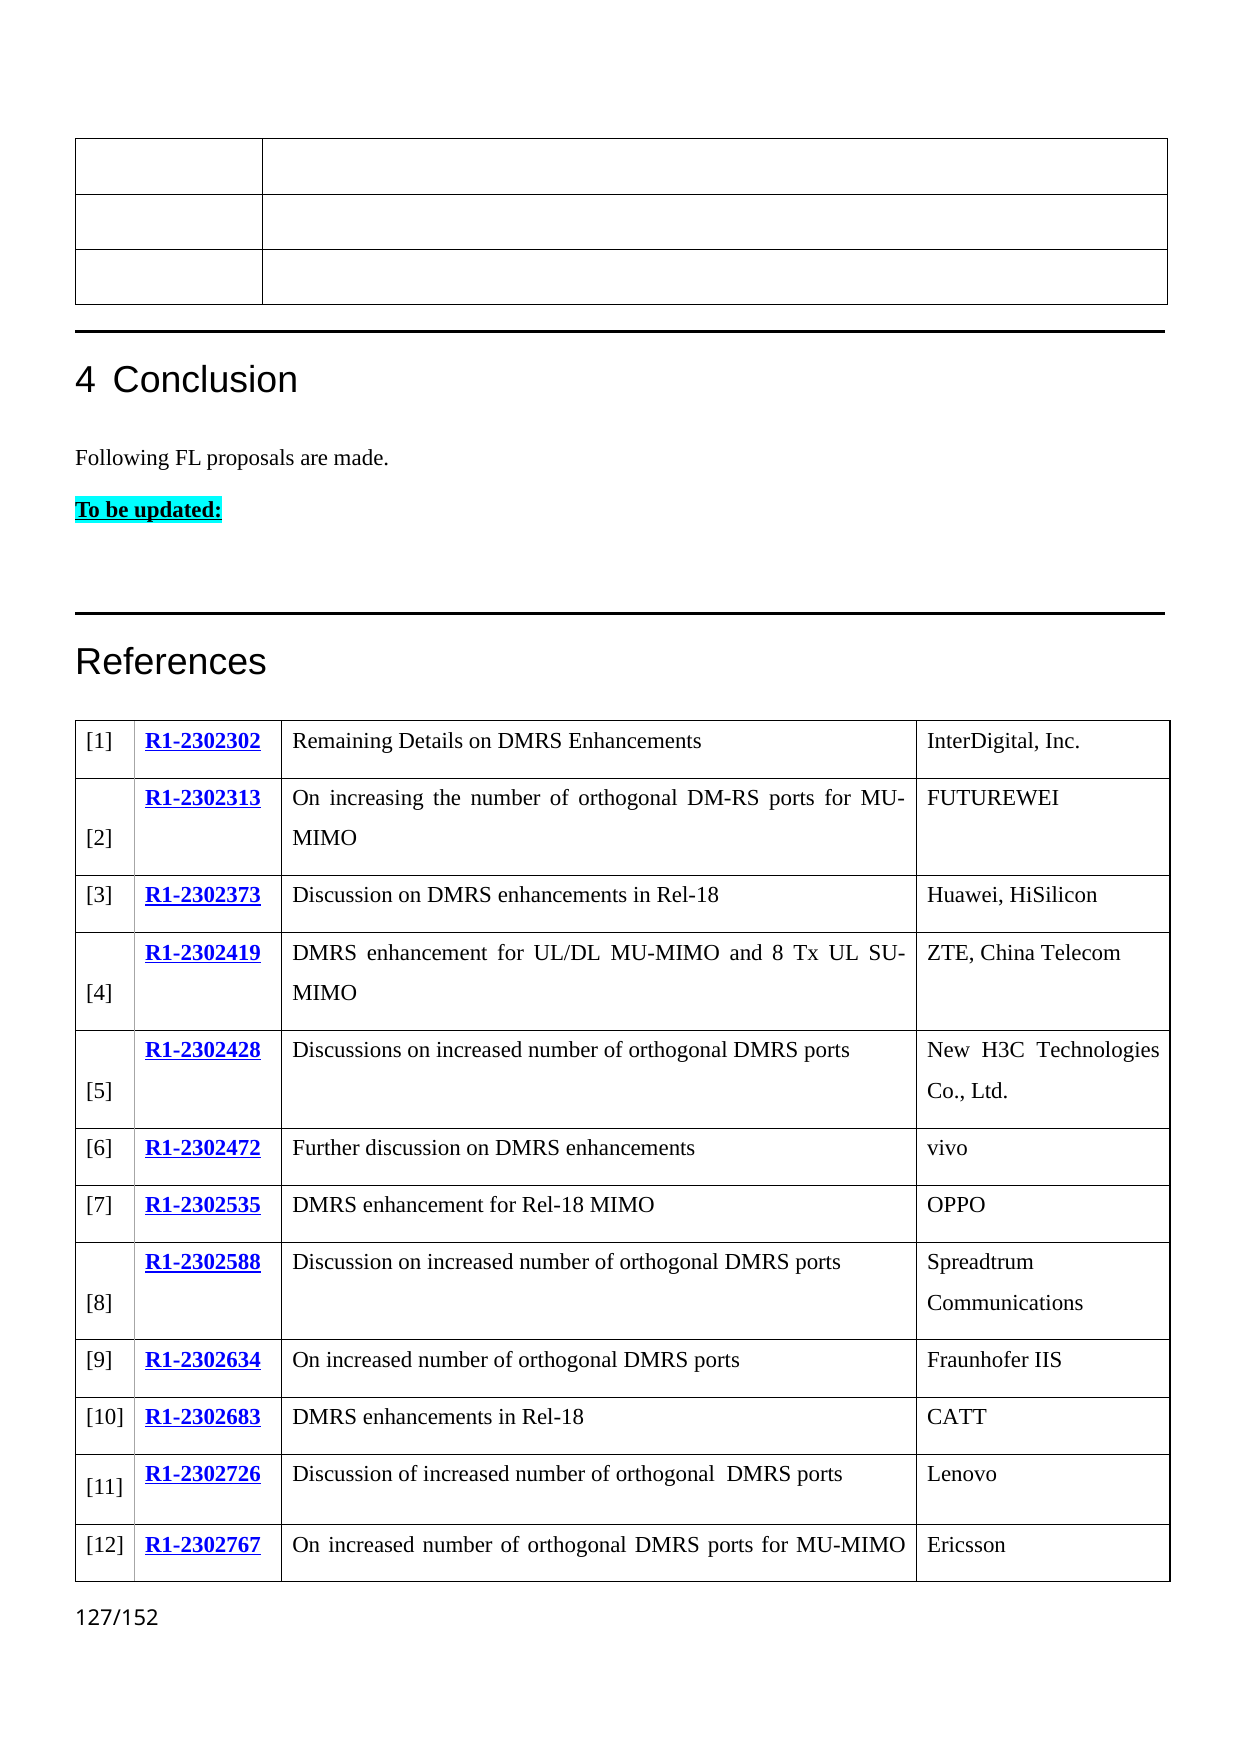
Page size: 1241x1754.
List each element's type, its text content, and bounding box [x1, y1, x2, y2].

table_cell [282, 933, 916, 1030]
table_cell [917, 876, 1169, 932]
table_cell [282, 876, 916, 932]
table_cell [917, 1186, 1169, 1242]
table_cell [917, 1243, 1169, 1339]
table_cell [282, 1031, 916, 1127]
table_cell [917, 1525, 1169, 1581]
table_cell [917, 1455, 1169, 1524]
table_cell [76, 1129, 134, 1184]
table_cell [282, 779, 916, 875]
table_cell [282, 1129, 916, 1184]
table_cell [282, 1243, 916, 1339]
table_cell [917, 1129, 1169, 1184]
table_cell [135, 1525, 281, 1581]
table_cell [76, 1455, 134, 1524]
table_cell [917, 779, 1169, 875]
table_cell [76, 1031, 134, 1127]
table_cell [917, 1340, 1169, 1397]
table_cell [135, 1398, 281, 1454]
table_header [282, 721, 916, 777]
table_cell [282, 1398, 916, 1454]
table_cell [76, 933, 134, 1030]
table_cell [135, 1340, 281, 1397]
subtitle Conclusion [75, 333, 1165, 416]
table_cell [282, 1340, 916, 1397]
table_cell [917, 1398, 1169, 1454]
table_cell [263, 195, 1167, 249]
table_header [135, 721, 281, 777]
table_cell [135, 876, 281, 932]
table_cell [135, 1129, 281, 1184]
text Following FL proposals are made. [75, 439, 1165, 476]
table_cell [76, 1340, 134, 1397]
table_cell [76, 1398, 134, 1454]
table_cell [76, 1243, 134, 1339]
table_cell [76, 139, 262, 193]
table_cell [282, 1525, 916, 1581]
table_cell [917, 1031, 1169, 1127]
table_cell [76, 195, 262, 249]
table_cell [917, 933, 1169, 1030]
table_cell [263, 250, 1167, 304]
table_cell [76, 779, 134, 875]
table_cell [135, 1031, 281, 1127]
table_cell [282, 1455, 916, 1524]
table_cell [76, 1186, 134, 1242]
subtitle References [75, 615, 1165, 698]
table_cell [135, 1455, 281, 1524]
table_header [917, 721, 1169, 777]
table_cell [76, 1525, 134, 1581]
text To be updated: [75, 491, 1165, 528]
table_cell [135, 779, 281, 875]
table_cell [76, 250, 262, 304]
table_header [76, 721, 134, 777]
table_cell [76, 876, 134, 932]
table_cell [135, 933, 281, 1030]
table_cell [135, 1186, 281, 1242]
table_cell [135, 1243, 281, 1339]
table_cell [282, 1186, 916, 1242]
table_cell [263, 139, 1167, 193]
